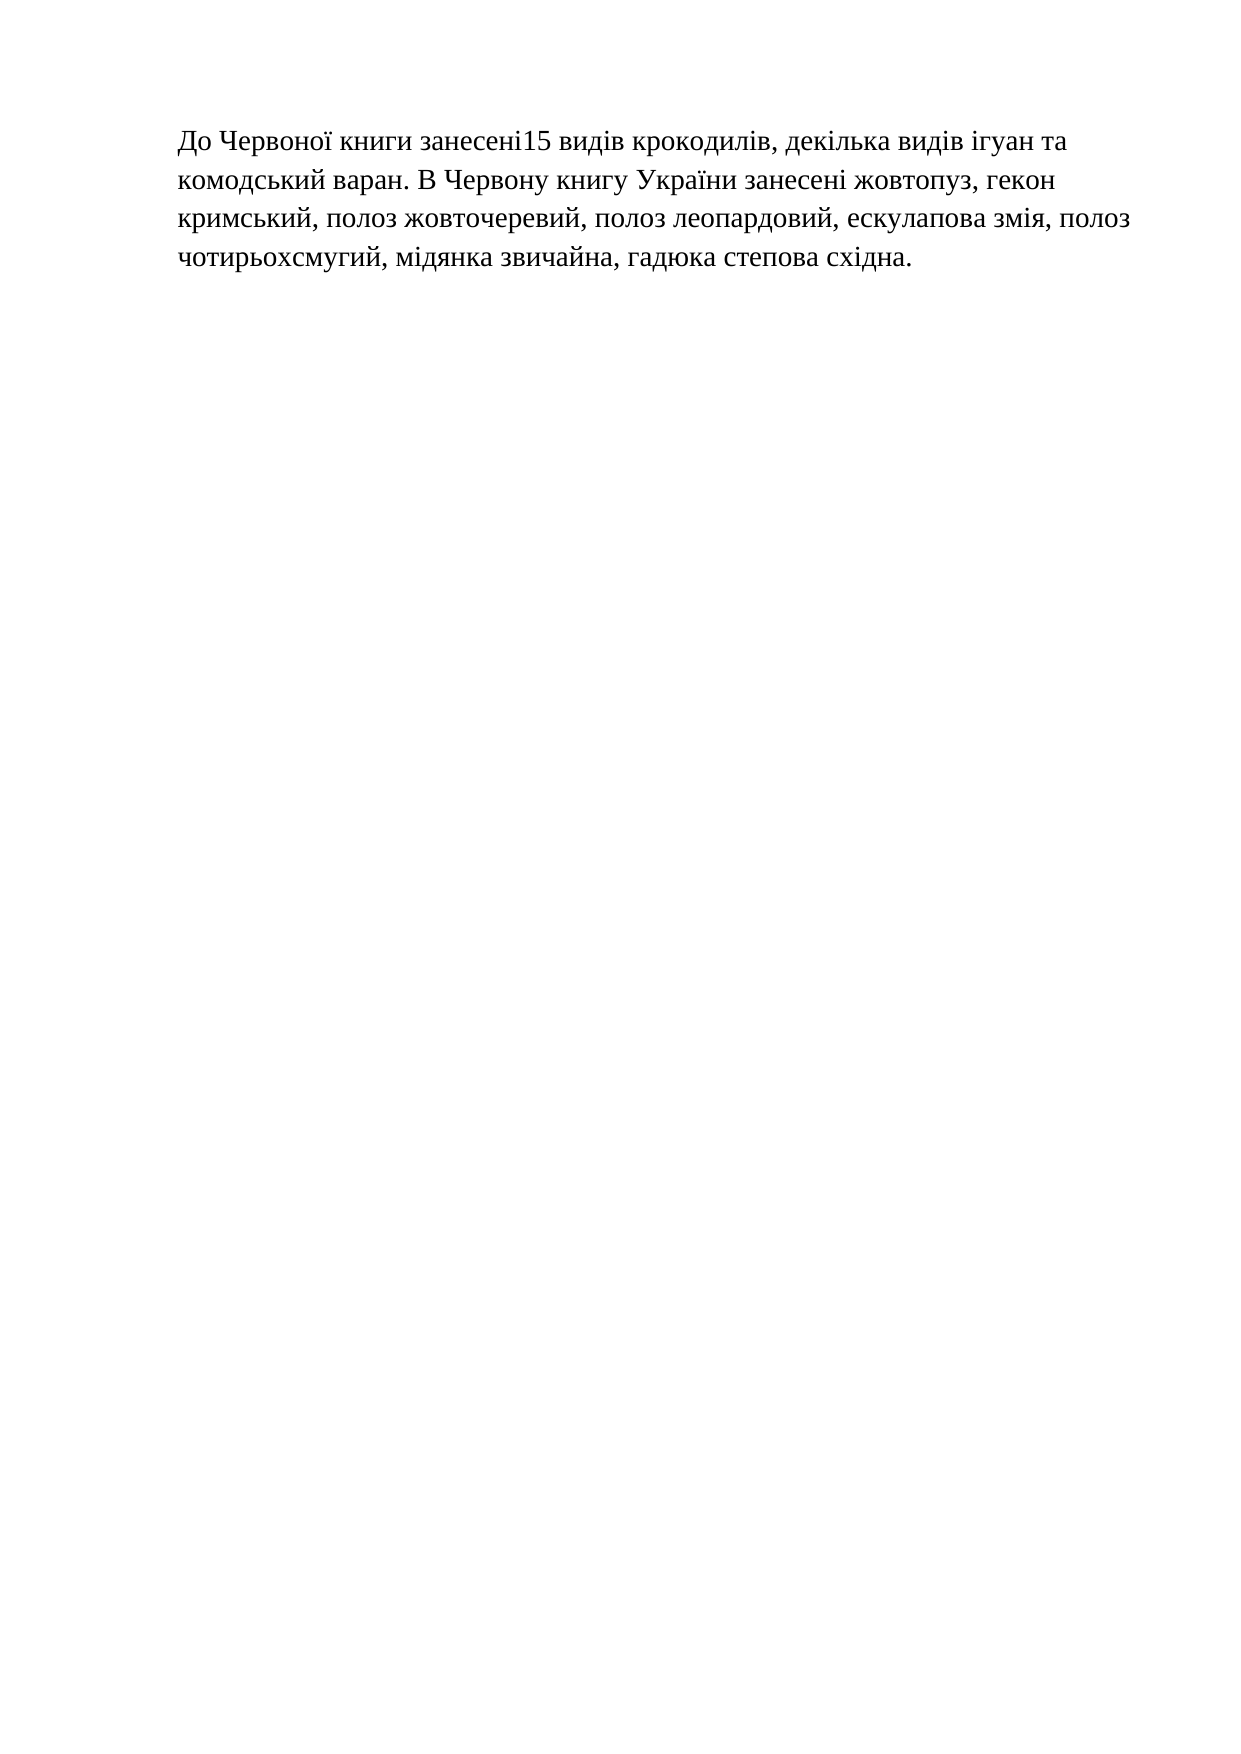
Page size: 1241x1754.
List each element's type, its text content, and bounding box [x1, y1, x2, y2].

text До Червоної книги занесені15 видів крокодилів, декілька видів ігуан та комодський варан. В Червону книгу України занесені жовтопуз, гекон кримський, полоз жовточеревий, полоз леопардовий, ескулапова змія, полоз чотирьохсмугий, мідянка звичайна, гадюка степова східна. [177, 118, 1152, 273]
